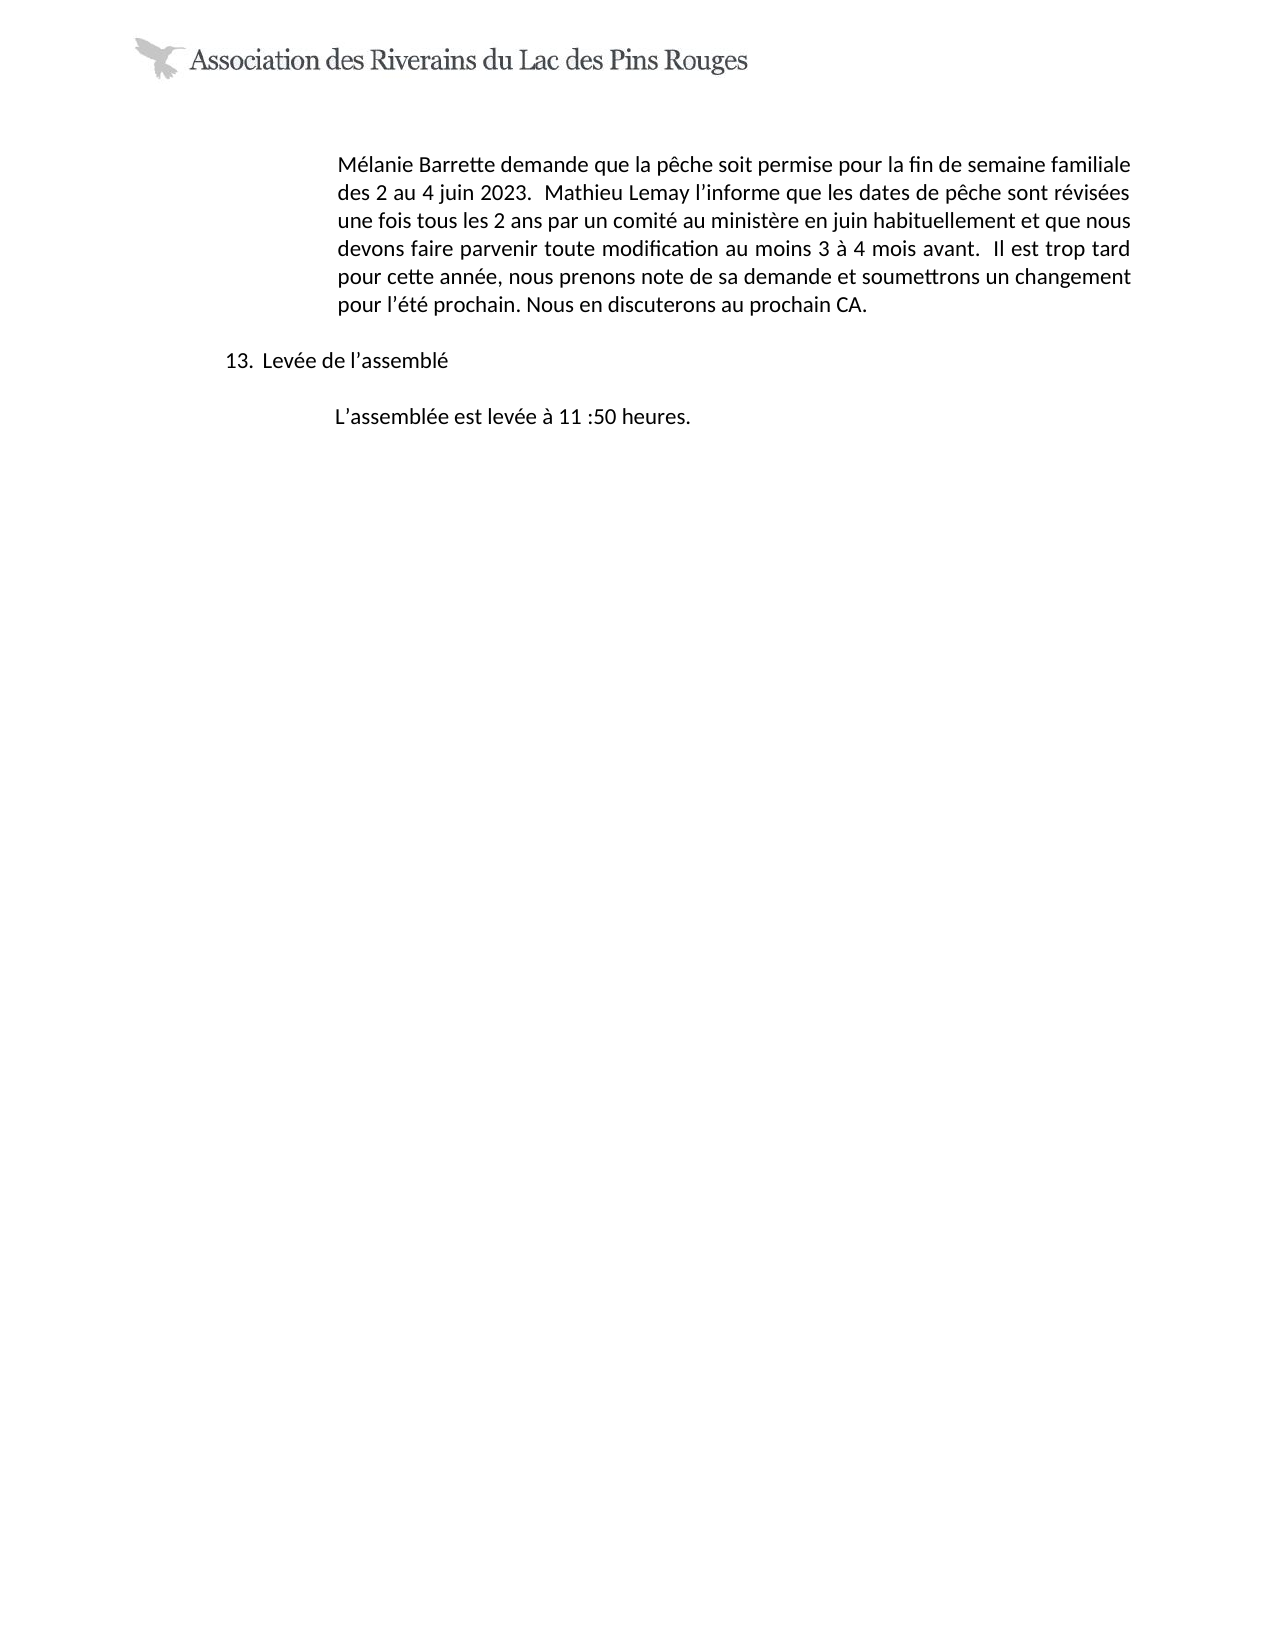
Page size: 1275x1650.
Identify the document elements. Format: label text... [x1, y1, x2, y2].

list Mélanie Barrette demande que la pêche soit permise pour la fin de semaine familiale des 2 au 4 juin 2023. Mathieu Lemay l’informe que les dates de pêche sont révisées une fois tous les 2 ans par un comité au ministère en juin habituellement et que nous devons faire parvenir toute modification au moins 3 à 4 mois avant. Il est trop tard pour cette année, nous prenons note de sa demande et soumettrons un changement pour l’été prochain. Nous en discuterons au prochain CA. [337, 150, 1132, 318]
list Levée de l’assemblé [225, 346, 1132, 374]
list L’assemblée est levée à 11 :50 heures. [335, 402, 1132, 430]
picture [118, 33, 760, 84]
